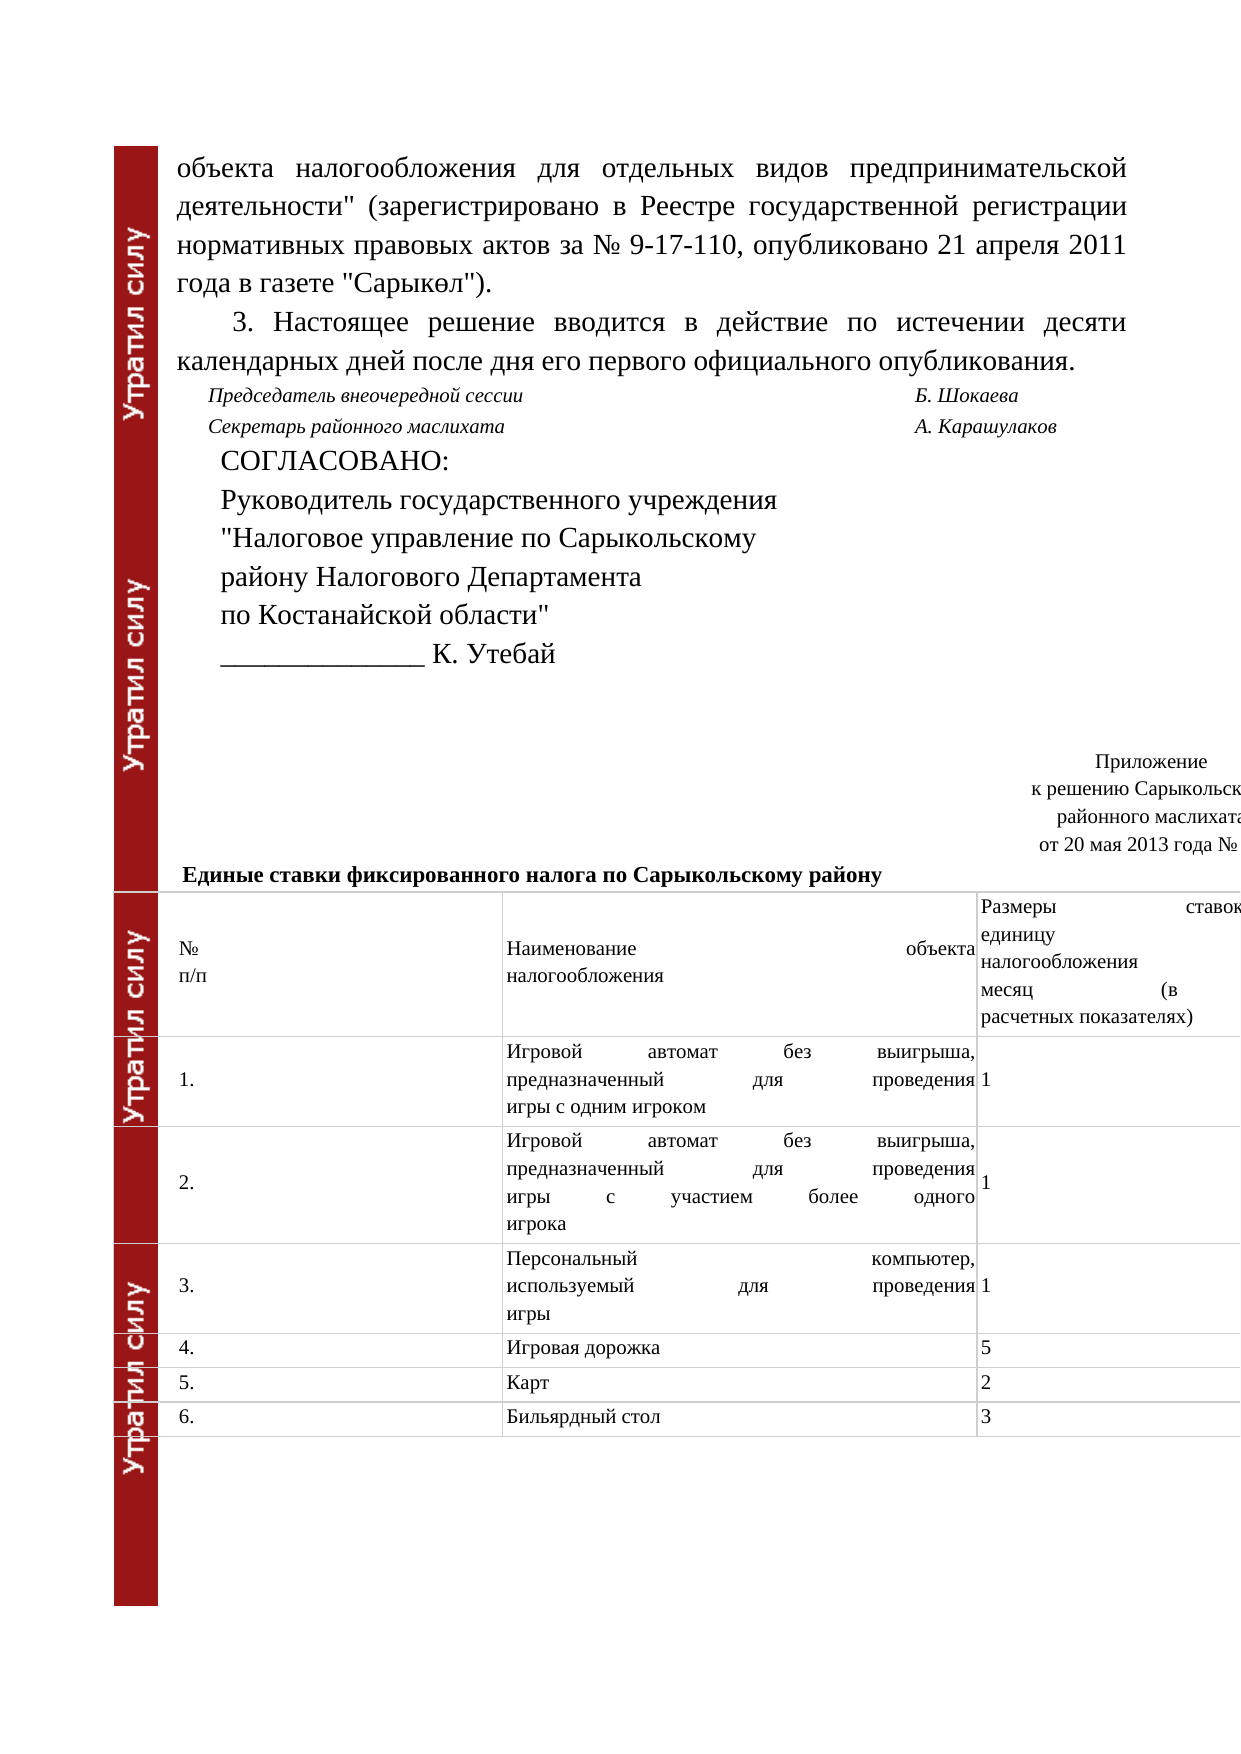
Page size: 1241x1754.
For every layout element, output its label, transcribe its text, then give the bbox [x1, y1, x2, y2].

text Единые ставки фиксированного налога по Сарыкольскому району [112, 861, 1128, 887]
table_cell 3. [114, 1244, 502, 1332]
text Руководитель государственного учреждения [112, 482, 1128, 515]
picture [114, 592, 158, 597]
table_header Б. Шокаева [913, 381, 1240, 412]
picture [114, 477, 158, 482]
text СОГЛАСОВАНО: [112, 443, 1128, 477]
table_cell Игровой автомат без выигрыша, предназначенный для проведения игры с участием более одного игрока [503, 1127, 976, 1243]
table_cell Игровая дорожка [503, 1334, 976, 1367]
table_header Наименование объекта налогообложения [503, 893, 976, 1036]
table_cell 5. [114, 1368, 502, 1401]
table_header [101, 747, 912, 861]
table_cell А. Карашулаков [913, 412, 1240, 443]
table_header Председатель внеочередной сессии [101, 381, 913, 412]
table_cell 1. [114, 1037, 502, 1126]
picture [114, 669, 158, 747]
picture [114, 631, 158, 636]
text району Налогового Департамента [112, 559, 1128, 592]
table_cell Карт [503, 1368, 976, 1401]
picture [114, 887, 158, 891]
table_cell 4. [114, 1334, 502, 1367]
table_cell Секретарь районного маслихата [101, 412, 913, 443]
table_header № п/п [114, 893, 502, 1036]
picture [114, 376, 158, 381]
table_cell 6. [114, 1403, 502, 1436]
table_cell 2 [978, 1368, 1240, 1401]
text "Налоговое управление по Сарыкольскому [112, 520, 1128, 554]
table_cell Игровой автомат без выигрыша, предназначенный для проведения игры с одним игроком [503, 1037, 976, 1126]
table_cell 5 [978, 1334, 1240, 1367]
text ______________ К. Утебай [112, 636, 1128, 669]
table_cell 1 [978, 1127, 1240, 1243]
table_cell 3 [978, 1403, 1240, 1436]
picture [114, 1437, 158, 1606]
picture [114, 299, 158, 304]
picture [114, 554, 158, 559]
table_cell Бильярдный стол [503, 1403, 976, 1436]
table_cell 1 [978, 1037, 1240, 1126]
table_header Размеры ставок на единицу объекта налогообложения в месяц (в месячных расчетных показателях) [978, 893, 1240, 1036]
picture [114, 146, 158, 150]
text по Костанайской области" [112, 597, 1128, 631]
picture [114, 515, 158, 520]
table_header Приложение к решению Сарыкольского районного маслихата от 20 мая 2013 года № 86 [912, 747, 1240, 861]
table_cell 1 [978, 1244, 1240, 1332]
table_cell 2. [114, 1127, 502, 1243]
text 3. Настоящее решение вводится в действие по истечении десяти календарных дней после дня его первого официального опубликования. [112, 304, 1128, 376]
table_cell Персональный компьютер, используемый для проведения игры [503, 1244, 976, 1332]
